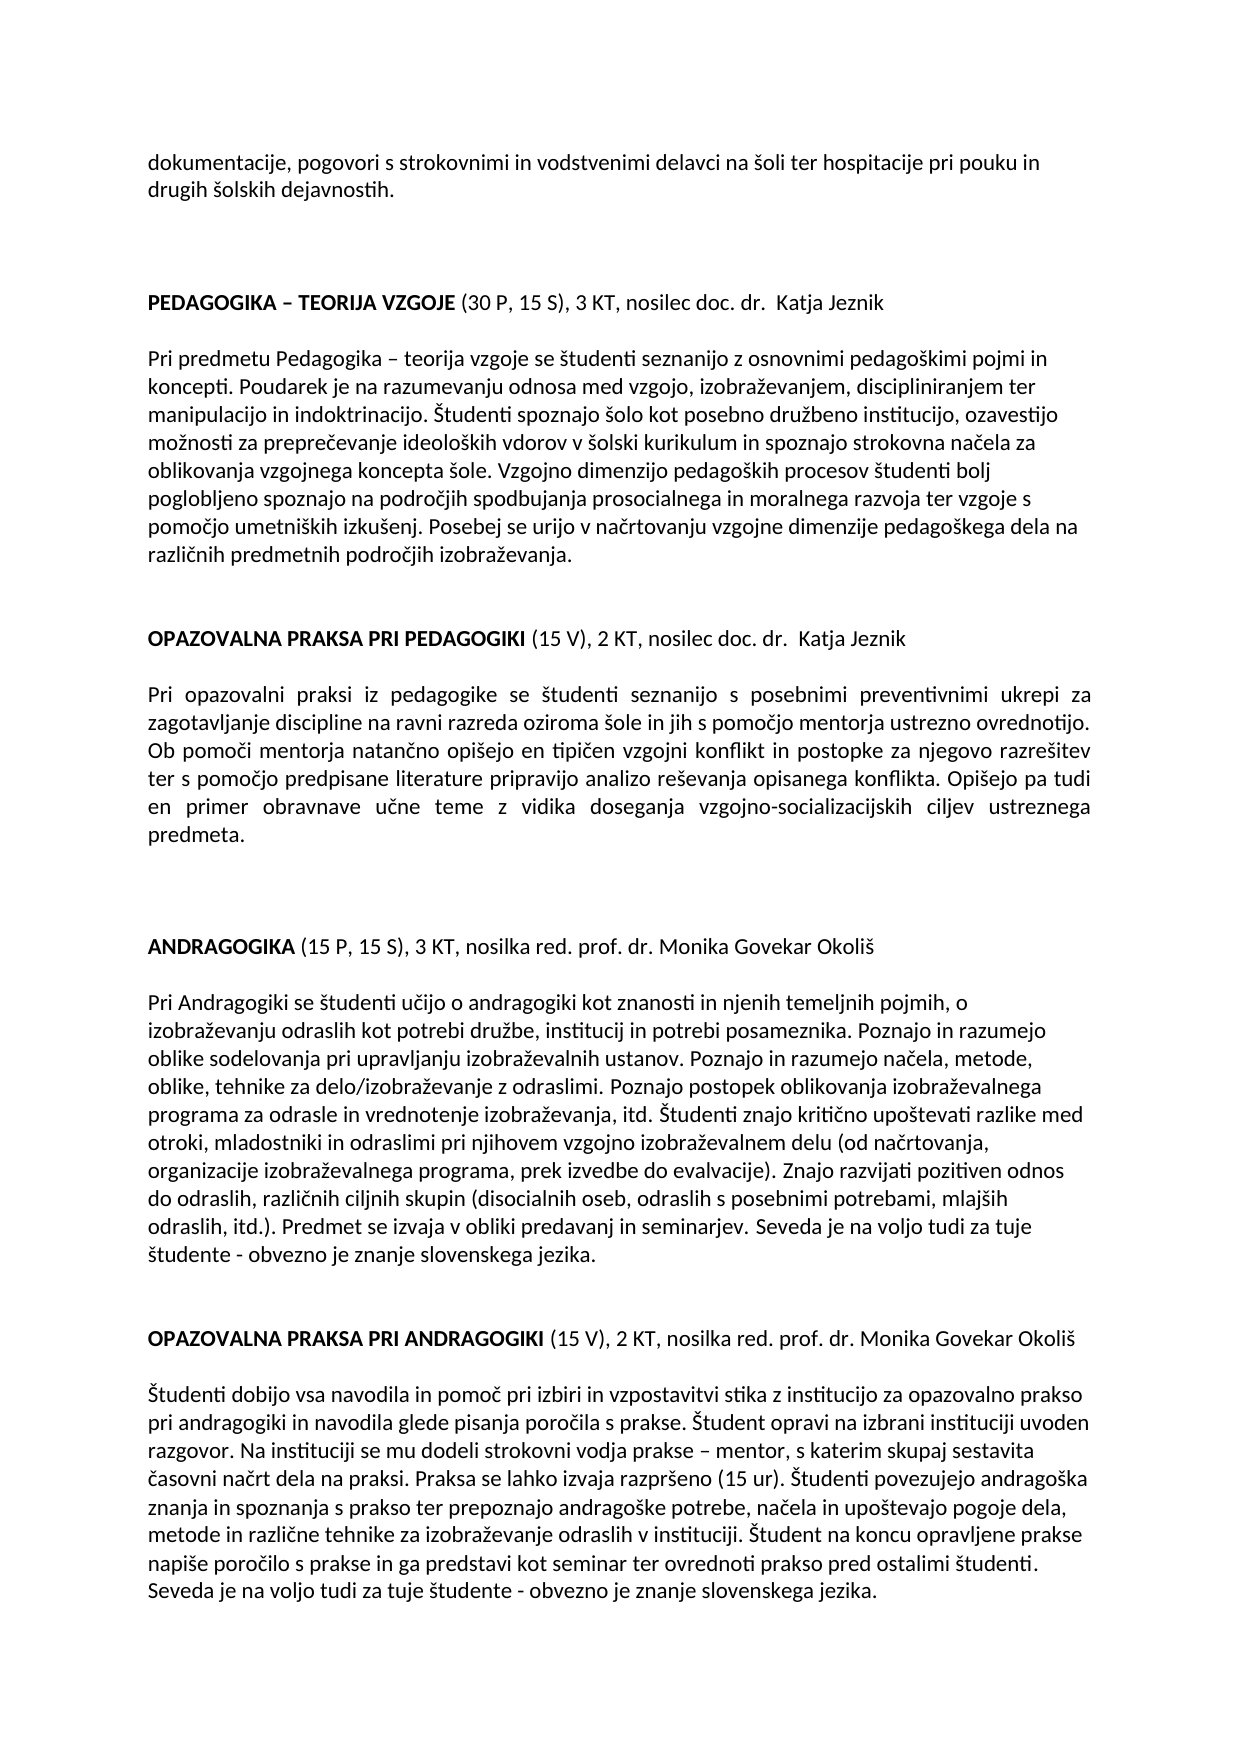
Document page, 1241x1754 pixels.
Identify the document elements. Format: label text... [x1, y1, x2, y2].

text Študenti dobijo vsa navodila in pomoč pri izbiri in vzpostavitvi stika z institucijo za opazovalno prakso pri andragogiki in navodila glede pisanja poročila s prakse. Študent opravi na izbrani instituciji uvoden razgovor. Na instituciji se mu dodeli strokovni vodja prakse – mentor, s katerim skupaj sestavita časovni načrt dela na praksi. Praksa se lahko izvaja razpršeno (15 ur). Študenti povezujejo andragoška znanja in spoznanja s prakso ter prepoznajo andragoške potrebe, načela in upoštevajo pogoje dela, metode in različne tehnike za izobraževanje odraslih v instituciji. Študent na koncu opravljene prakse napiše poročilo s prakse in ga predstavi kot seminar ter ovrednoti prakso pred ostalimi študenti. Seveda je na voljo tudi za tuje študente - obvezno je znanje slovenskega jezika. [148, 1381, 1093, 1605]
text ANDRAGOGIKA (15 P, 15 S), 3 KT, nosilka red. prof. dr. Monika Govekar Okoliš [148, 932, 1093, 960]
text Pri opazovalni praksi iz pedagogike se študenti seznanijo s posebnimi preventivnimi ukrepi za zagotavljanje discipline na ravni razreda oziroma šole in jih s pomočjo mentorja ustrezno ovrednotijo. Ob pomoči mentorja natančno opišejo en tipičen vzgojni konflikt in postopke za njegovo razrešitev ter s pomočjo predpisane literature pripravijo analizo reševanja opisanega konflikta. Opišejo pa tudi en primer obravnave učne teme z vidika doseganja vzgojno-socializacijskih ciljev ustreznega predmeta. [148, 680, 1093, 848]
text Pri predmetu Pedagogika – teorija vzgoje se študenti seznanijo z osnovnimi pedagoškimi pojmi in koncepti. Poudarek je na razumevanju odnosa med vzgojo, izobraževanjem, discipliniranjem ter manipulacijo in indoktrinacijo. Študenti spoznajo šolo kot posebno družbeno institucijo, ozavestijo možnosti za preprečevanje ideoloških vdorov v šolski kurikulum in spoznajo strokovna načela za oblikovanja vzgojnega koncepta šole. Vzgojno dimenzijo pedagoških procesov študenti bolj poglobljeno spoznajo na področjih spodbujanja prosocialnega in moralnega razvoja ter vzgoje s pomočjo umetniških izkušenj. Posebej se urijo v načrtovanju vzgojne dimenzije pedagoškega dela na različnih predmetnih področjih izobraževanja. [148, 344, 1093, 568]
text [148, 148, 1093, 204]
text Opazovalna praksa pri pedagogiki (15 V), 2 KT, nosilec doc. dr. Katja Jeznik [148, 624, 1093, 652]
text Pri Andragogiki se študenti učijo o andragogiki kot znanosti in njenih temeljnih pojmih, o izobraževanju odraslih kot potrebi družbe, institucij in potrebi posameznika. Poznajo in razumejo oblike sodelovanja pri upravljanju izobraževalnih ustanov. Poznajo in razumejo načela, metode, oblike, tehnike za delo/izobraževanje z odraslimi. Poznajo postopek oblikovanja izobraževalnega programa za odrasle in vrednotenje izobraževanja, itd. Študenti znajo kritično upoštevati razlike med otroki, mladostniki in odraslimi pri njihovem vzgojno izobraževalnem delu (od načrtovanja, organizacije izobraževalnega programa, prek izvedbe do evalvacije). Znajo razvijati pozitiven odnos do odraslih, različnih ciljnih skupin (disocialnih oseb, odraslih s posebnimi potrebami, mlajših odraslih, itd.). Predmet se izvaja v obliki predavanj in seminarjev. Seveda je na voljo tudi za tuje študente - obvezno je znanje slovenskega jezika. [148, 988, 1093, 1268]
text PEDAGOGIKA – TEORIJA VZGOJE (30 P, 15 S), 3 KT, nosilec doc. dr. Katja Jeznik [148, 288, 1093, 316]
text OPAZOVALNA PRAKSA PRI ANDRAGOGIKI (15 V), 2 KT, nosilka red. prof. dr. Monika Govekar Okoliš [148, 1324, 1093, 1352]
